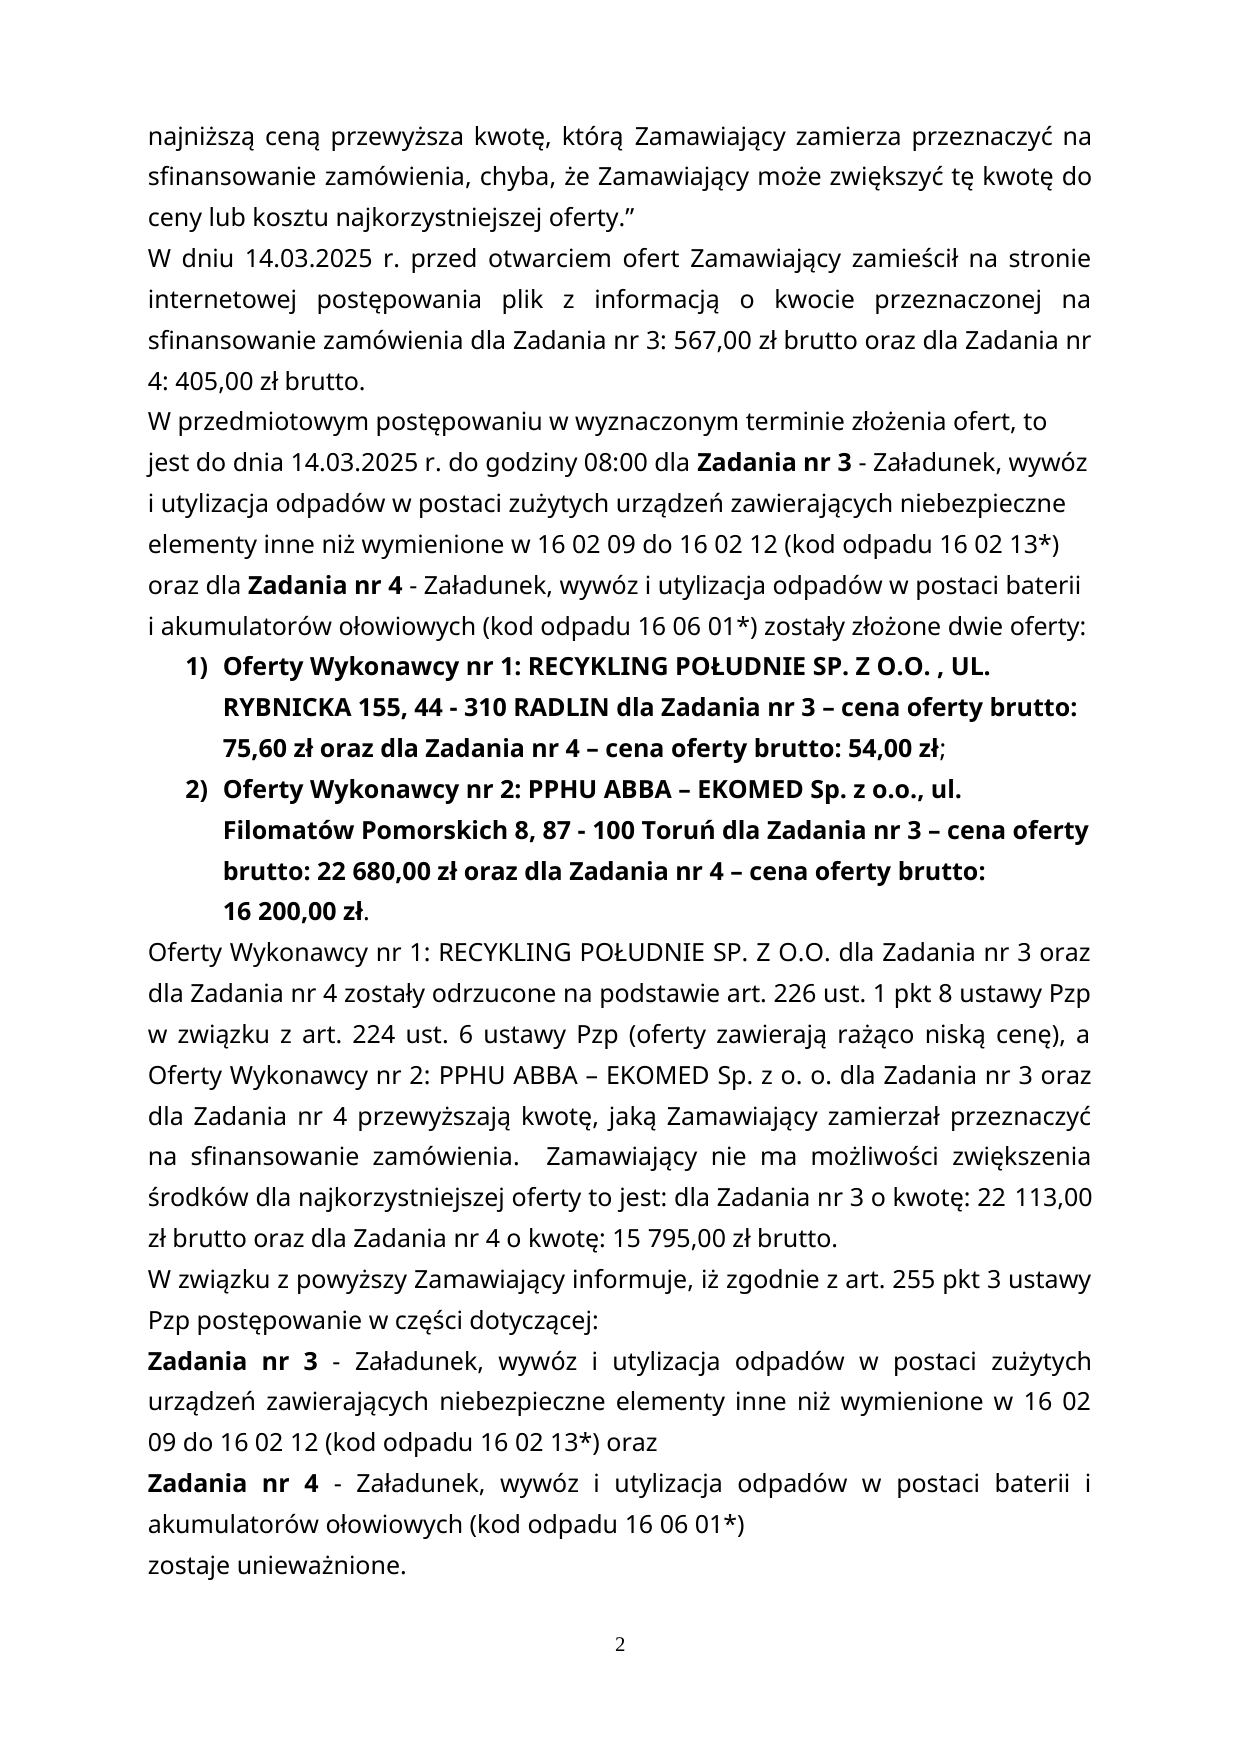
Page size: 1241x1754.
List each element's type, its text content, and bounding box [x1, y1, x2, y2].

text W dniu 14.03.2025 r. przed otwarciem ofert Zamawiający zamieścił na stronie internetowej postępowania plik z informacją o kwocie przeznaczonej na sfinansowanie zamówienia dla Zadania nr 3: 567,00 zł brutto oraz dla Zadania nr 4: 405,00 zł brutto. [148, 241, 1092, 397]
list Oferty Wykonawcy nr 2: PPHU ABBA – EKOMED Sp. z o.o., ul. Filomatów Pomorskich 8, 87 - 100 Toruń dla Zadania nr 3 – cena oferty brutto: 22 680,00 zł oraz dla Zadania nr 4 – cena oferty brutto: 16 200,00 zł. [185, 771, 1092, 928]
text zostaje unieważnione. [148, 1547, 1092, 1581]
text W związku z powyższy Zamawiający informuje, iż zgodnie z art. 255 pkt 3 ustawy Pzp postępowanie w części dotyczącej: [148, 1261, 1092, 1336]
text Oferty Wykonawcy nr 1: RECYKLING POŁUDNIE SP. Z O.O. dla Zadania nr 3 oraz dla Zadania nr 4 zostały odrzucone na podstawie art. 226 ust. 1 pkt 8 ustawy Pzp w związku z art. 224 ust. 6 ustawy Pzp (oferty zawierają rażąco niską cenę), a Oferty Wykonawcy nr 2: PPHU ABBA – EKOMED Sp. z o. o. dla Zadania nr 3 oraz dla Zadania nr 4 przewyższają kwotę, jaką Zamawiający zamierzał przeznaczyć na sfinansowanie zamówienia. Zamawiający nie ma możliwości zwiększenia środków dla najkorzystniejszej oferty to jest: dla Zadania nr 3 o kwotę: 22 113,00 zł brutto oraz dla Zadania nr 4 o kwotę: 15 795,00 zł brutto. [148, 935, 1092, 1255]
text Zadania nr 4 - Załadunek, wywóz i utylizacja odpadów w postaci baterii i akumulatorów ołowiowych (kod odpadu 16 06 01*) [148, 1466, 1092, 1541]
text Zadania nr 3 - Załadunek, wywóz i utylizacja odpadów w postaci zużytych urządzeń zawierających niebezpieczne elementy inne niż wymienione w 16 02 09 do 16 02 12 (kod odpadu 16 02 13*) oraz [148, 1343, 1092, 1459]
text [148, 118, 1092, 234]
list Oferty Wykonawcy nr 1: RECYKLING POŁUDNIE SP. Z O.O. , UL. RYBNICKA 155, 44 - 310 RADLIN dla Zadania nr 3 – cena oferty brutto: 75,60 zł oraz dla Zadania nr 4 – cena oferty brutto: 54,00 zł; [185, 649, 1092, 765]
text W przedmiotowym postępowaniu w wyznaczonym terminie złożenia ofert, to jest do dnia 14.03.2025 r. do godziny 08:00 dla Zadania nr 3 - Załadunek, wywóz i utylizacja odpadów w postaci zużytych urządzeń zawierających niebezpieczne elementy inne niż wymienione w 16 02 09 do 16 02 12 (kod odpadu 16 02 13*) oraz dla Zadania nr 4 - Załadunek, wywóz i utylizacja odpadów w postaci baterii i akumulatorów ołowiowych (kod odpadu 16 06 01*) zostały złożone dwie oferty: [148, 404, 1092, 642]
